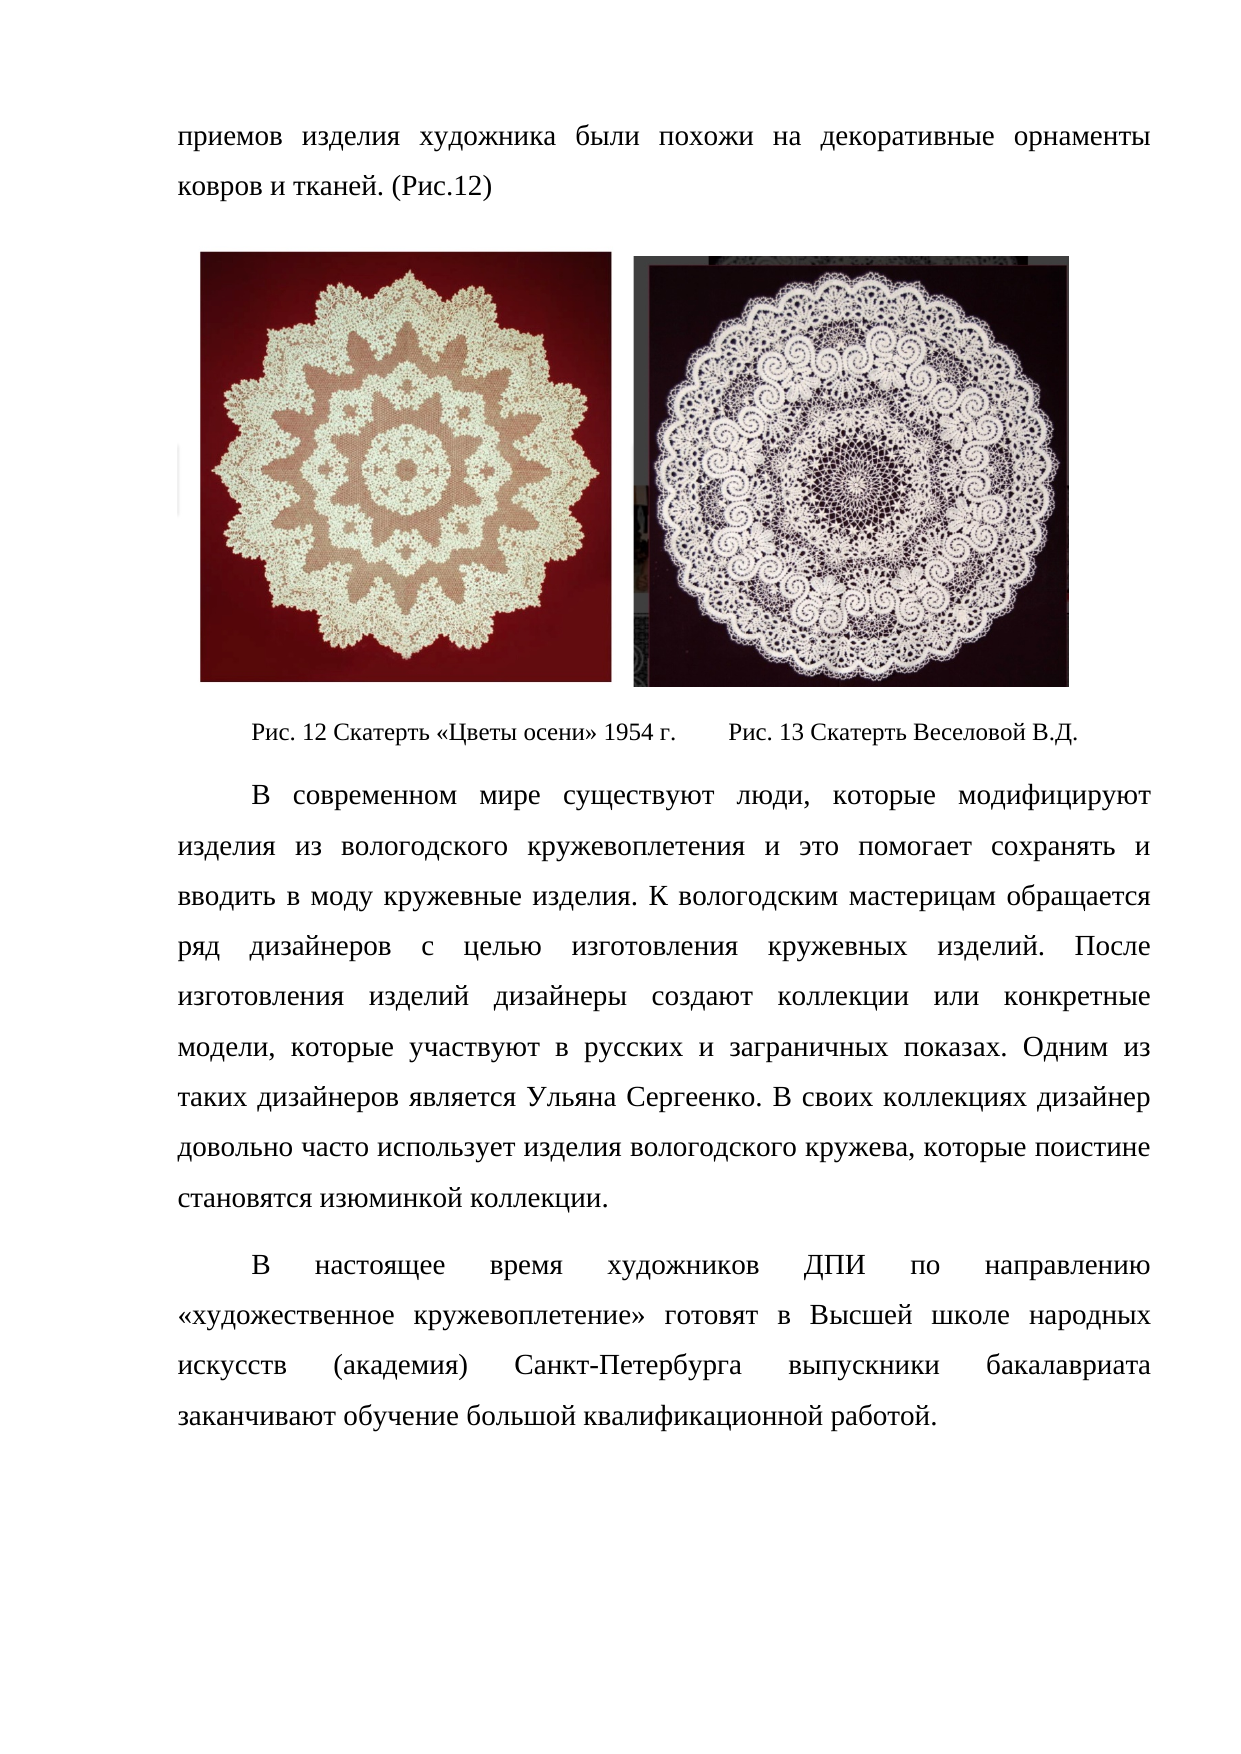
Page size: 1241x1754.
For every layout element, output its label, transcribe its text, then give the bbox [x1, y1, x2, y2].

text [177, 118, 1152, 202]
text В настоящее время художников ДПИ по направлению «художественное кружевоплетение» готовят в Высшей школе народных искусств (академия) Санкт-Петербурга выпускники бакалавриата заканчивают обучение большой квалификационной работой. [177, 1247, 1152, 1431]
picture [177, 235, 1069, 687]
text В современном мире существуют люди, которые модифицируют изделия из вологодского кружевоплетения и это помогает сохранять и вводить в моду кружевные изделия. К вологодским мастерицам обращается ряд дизайнеров с целью изготовления кружевных изделий. После изготовления изделий дизайнеры создают коллекции или конкретные модели, которые участвуют в русских и заграничных показах. Одним из таких дизайнеров является Ульяна Сергеенко. В своих коллекциях дизайнер довольно часто использует изделия вологодского кружева, которые поистине становятся изюминкой коллекции. [177, 777, 1152, 1213]
text Рис. 12 Скатерть «Цветы осени» 1954 г. Рис. 13 Скатерть Веселовой В.Д. [177, 717, 1152, 746]
